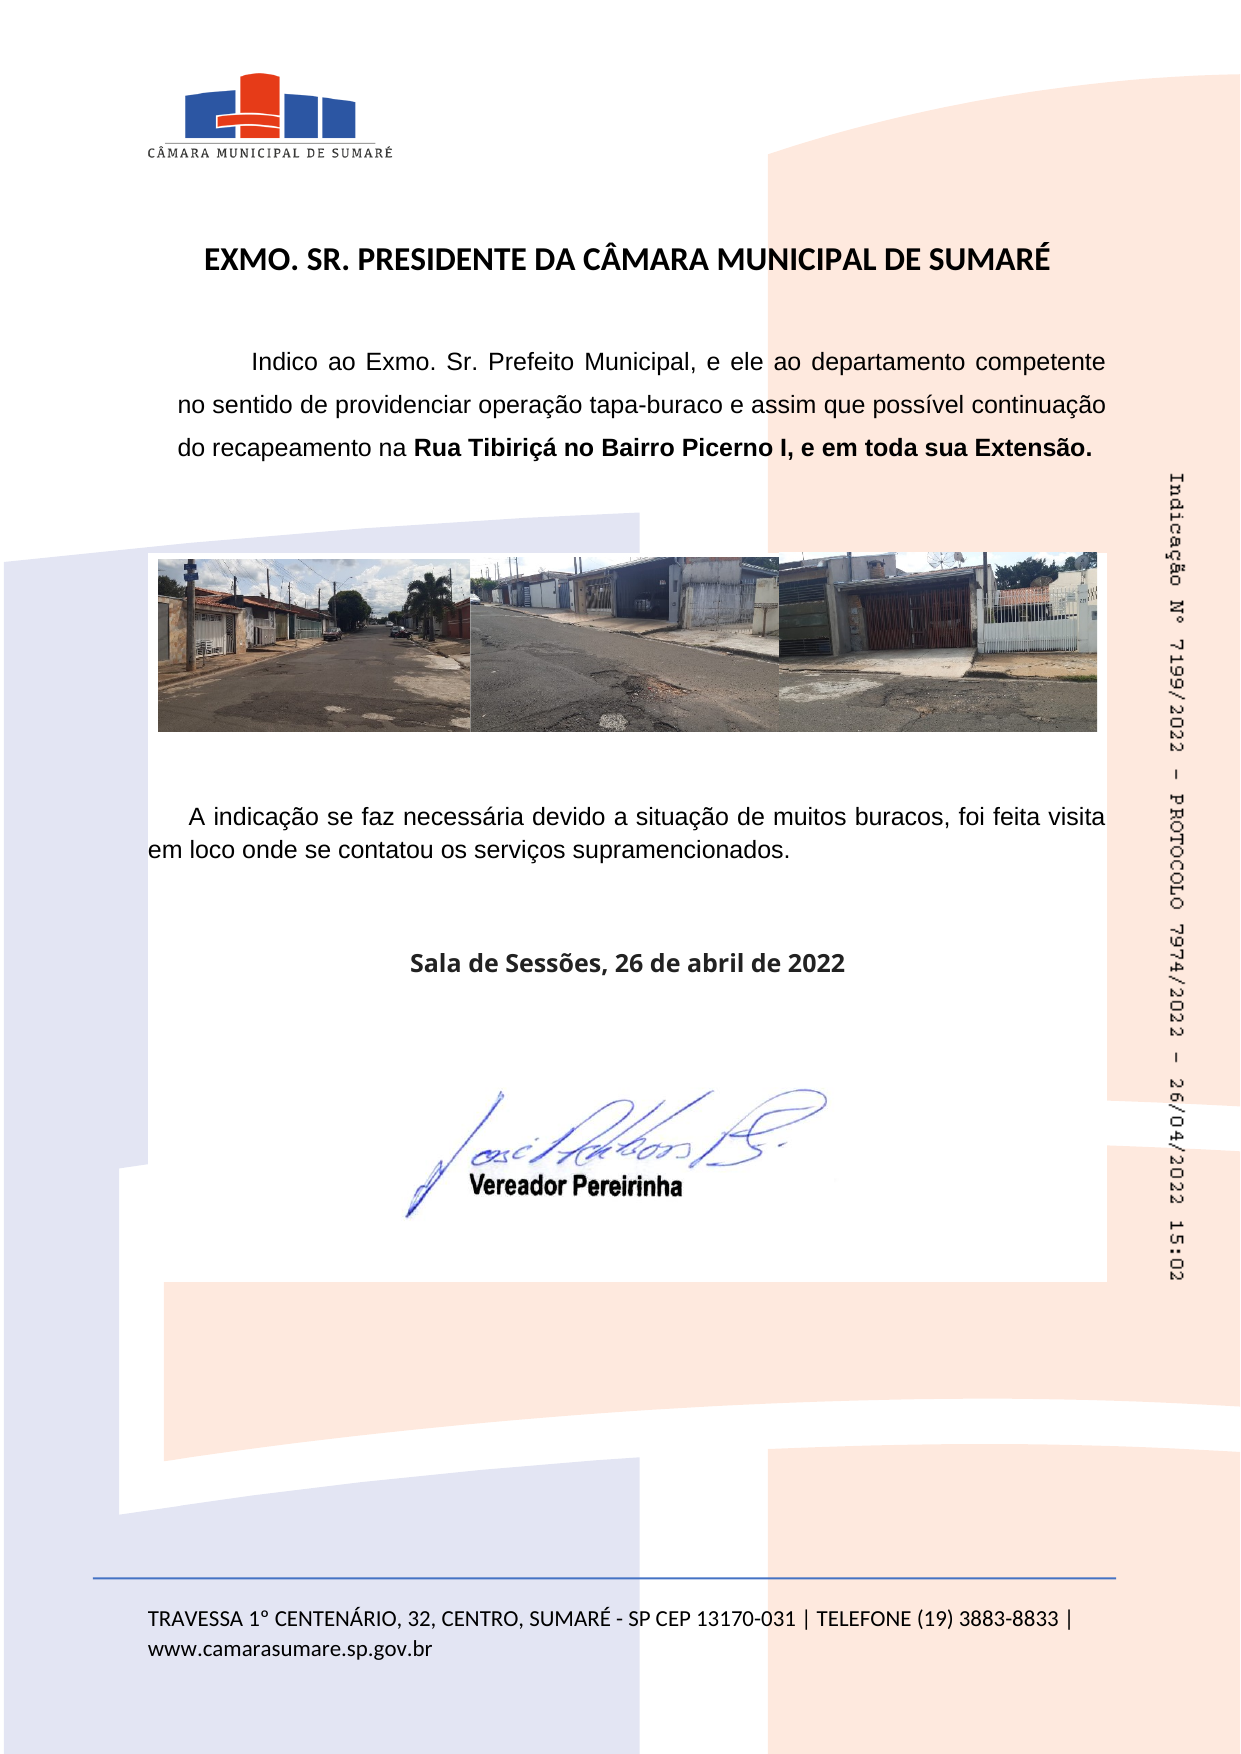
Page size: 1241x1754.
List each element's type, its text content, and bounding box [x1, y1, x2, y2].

text Indico ao Exmo. Sr. Prefeito Municipal, e ele ao departamento competente no sentido de providenciar operação tapa-buraco e assim que possível continuação do recapeamento na Rua Tibiriçá no Bairro Picerno I, e em toda sua Extensão. [177, 347, 1107, 462]
text A indicação se faz necessária devido a situação de muitos buracos, foi feita visita em loco onde se contatou os serviços supramencionados. [148, 802, 1107, 863]
text EXMO. SR. PRESIDENTE DA CÂMARA MUNICIPAL DE SUMARÉ [148, 238, 1107, 279]
picture [1142, 468, 1205, 1286]
text Sala de Sessões, 26 de abril de 2022 [148, 946, 1107, 980]
picture [389, 1063, 866, 1250]
picture [158, 552, 1098, 732]
picture [147, 73, 394, 160]
